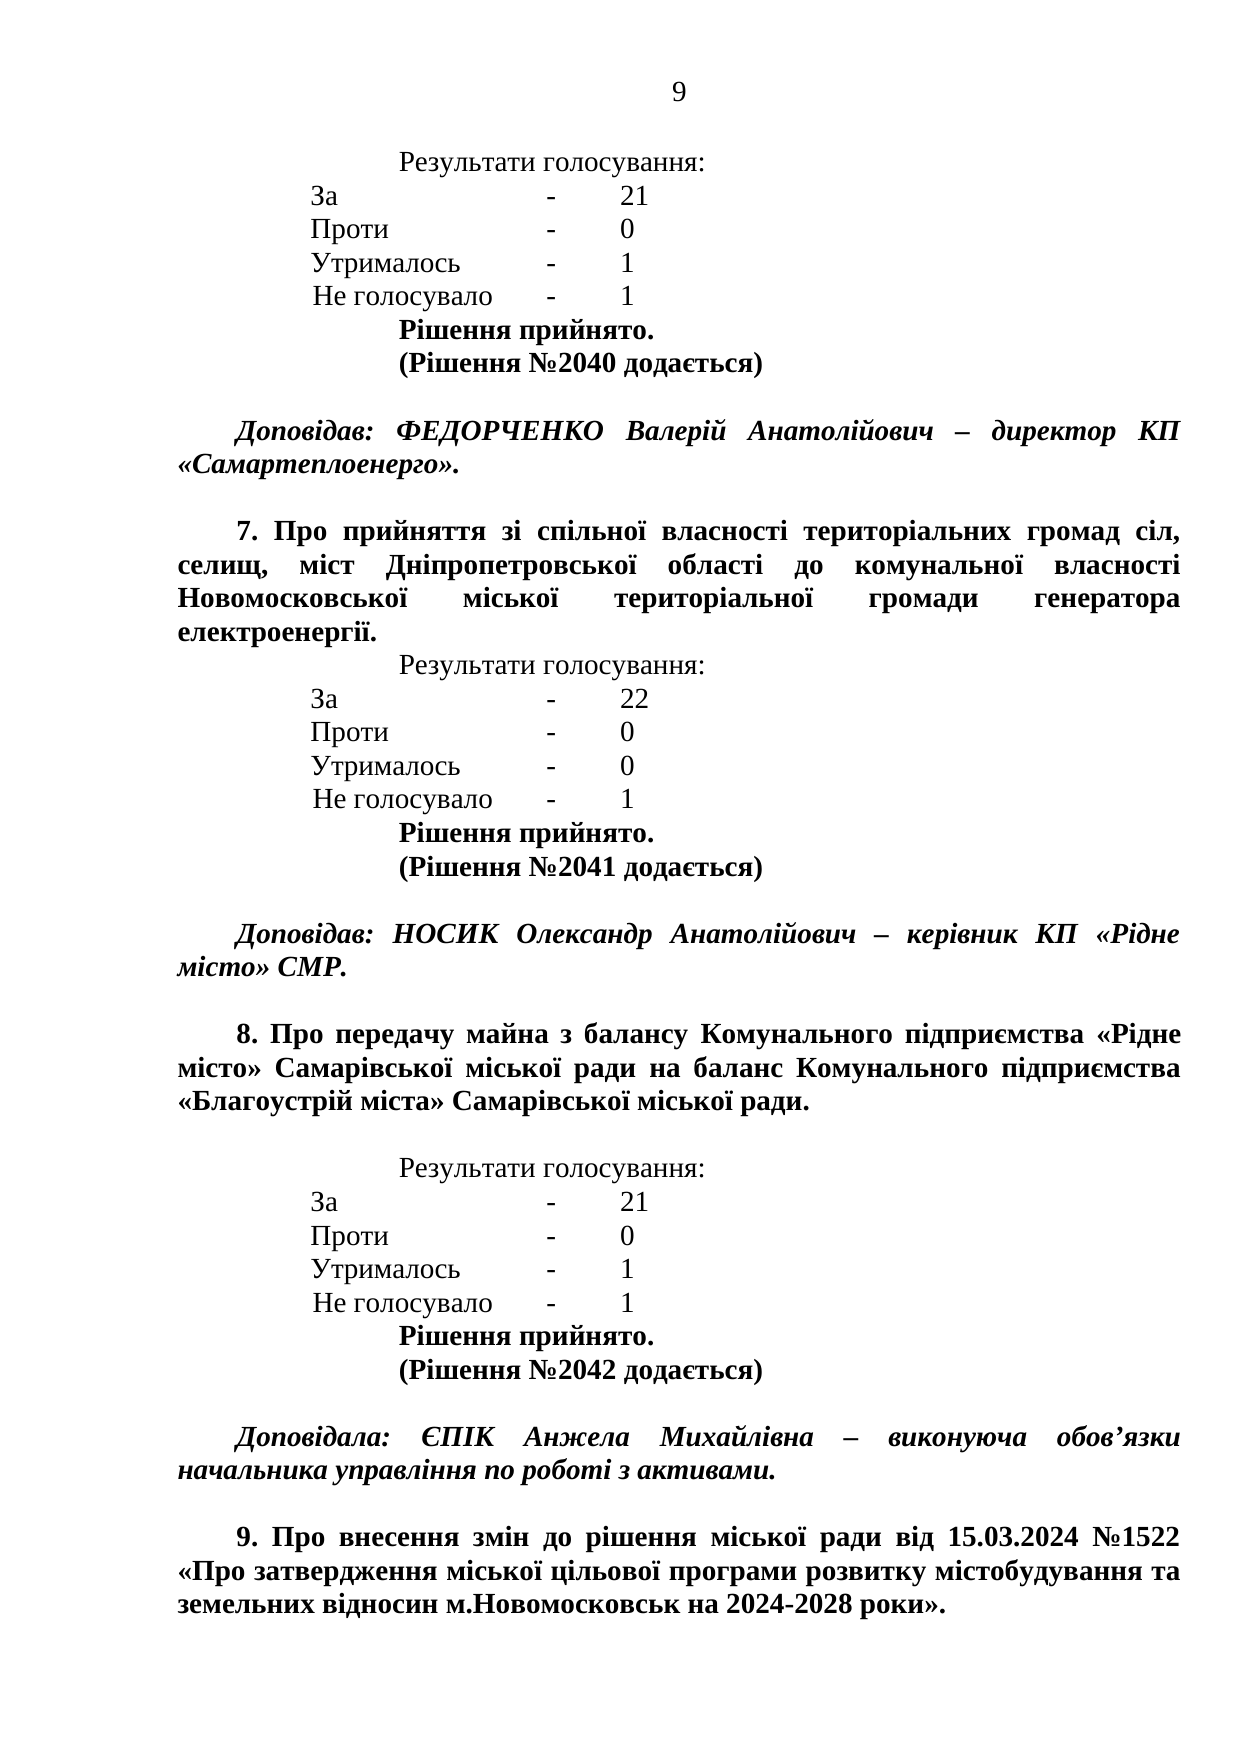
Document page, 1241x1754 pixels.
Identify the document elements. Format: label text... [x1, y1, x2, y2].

text Утрималось - 1 [310, 1251, 1181, 1285]
text Доповідав: ФЕДОРЧЕНКО Валерій Анатолійович – директор КП «Самартеплоенерго». [177, 413, 1181, 480]
text (Рішення №2041 додається) [310, 849, 1181, 882]
text Утрималось - 0 [310, 748, 1181, 782]
text Рішення прийнято. [310, 815, 1181, 849]
text Результати голосування: [325, 1151, 1181, 1184]
text (Рішення №2042 додається) [310, 1352, 1181, 1385]
text За - 21 [310, 178, 1181, 211]
text Не голосувало - 1 [306, 782, 1181, 815]
text Рішення прийнято. [310, 1318, 1181, 1352]
text Проти - 0 [310, 1218, 1181, 1251]
text Результати голосування: [325, 144, 1181, 178]
text Проти - 0 [310, 211, 1181, 245]
text 8. Про передачу майна з балансу Комунального підприємства «Рідне місто» Самарівської міської ради на баланс Комунального підприємства «Благоустрій міста» Самарівської міської ради. [177, 1016, 1181, 1117]
text Доповідала: ЄПІК Анжела Михайлівна – виконуюча обов’язки начальника управління по роботі з активами. [177, 1419, 1181, 1486]
text Результати голосування: [325, 647, 1181, 681]
text Доповідав: НОСИК Олександр Анатолійович – керівник КП «Рідне місто» СМР. [177, 916, 1181, 983]
text За - 22 [310, 681, 1181, 714]
text Утрималось - 1 [310, 245, 1181, 278]
text Проти - 0 [310, 714, 1181, 748]
text (Рішення №2040 додається) [310, 346, 1181, 379]
text Не голосувало - 1 [306, 1285, 1181, 1318]
text 7. Про прийняття зі спільної власності територіальних громад сіл, селищ, міст Дніпропетровської області до комунальної власності Новомосковської міської територіальної громади генератора електроенергії. [177, 513, 1181, 647]
text 9. Про внесення змін до рішення міської ради від 15.03.2024 №1522 «Про затвердження міської цільової програми розвитку містобудування та земельних відносин м.Новомосковськ на 2024-2028 роки». [177, 1519, 1181, 1620]
text За - 21 [310, 1184, 1181, 1218]
text Не голосувало - 1 [306, 278, 1181, 312]
text Рішення прийнято. [310, 312, 1181, 346]
